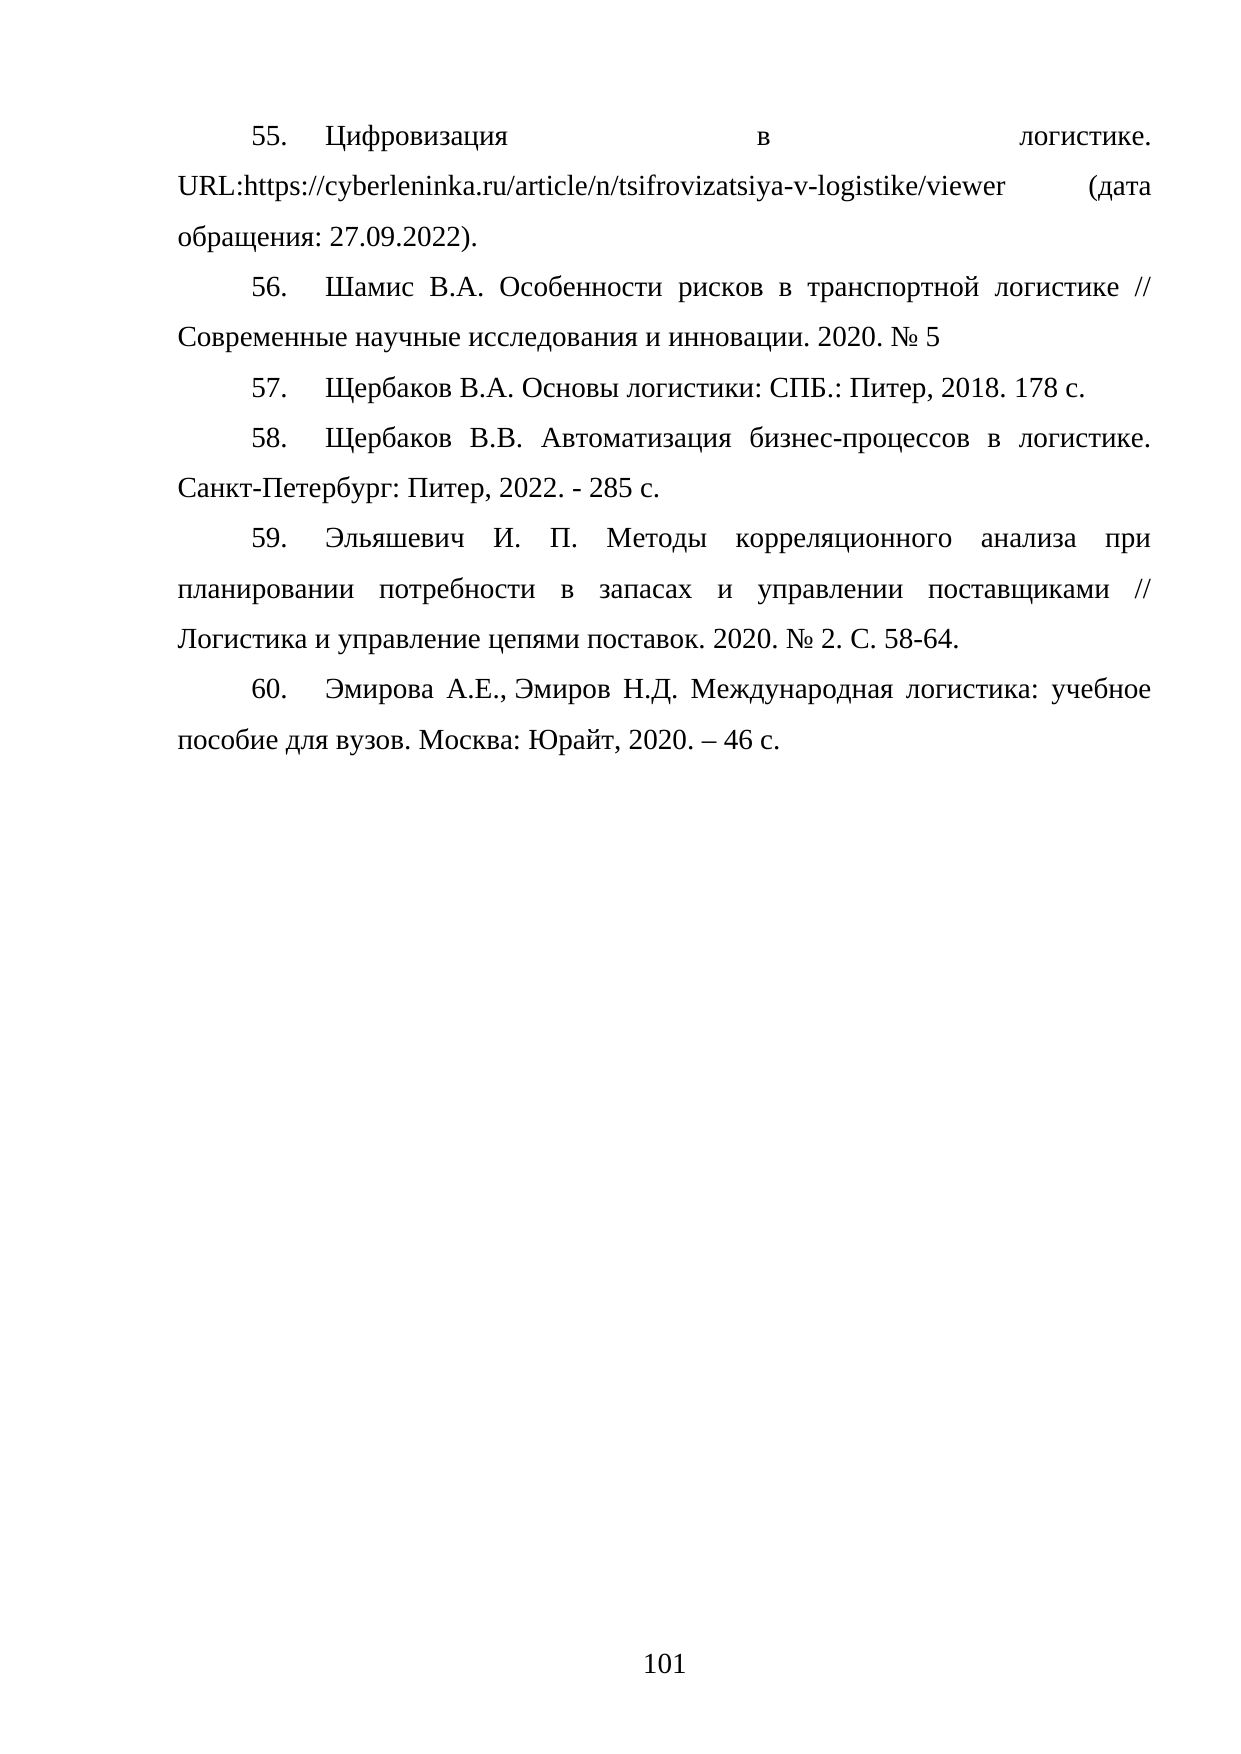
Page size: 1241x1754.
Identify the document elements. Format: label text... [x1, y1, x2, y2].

list Щербаков В.В. Автоматизация бизнес-процессов в логистике. Санкт-Петербург: Питер, 2022. - 285 с. [177, 420, 1152, 504]
list Шамис В.А. Особенности рисков в транспортной логистике // Современные научные исследования и инновации. 2020. № 5 [177, 269, 1152, 353]
list Эльяшевич И. П. Методы корреляционного анализа при планировании потребности в запасах и управлении поставщиками // Логистика и управление цепями поставок. 2020. № 2. С. 58-64. [177, 521, 1152, 655]
list Щербаков В.А. Основы логистики: СПБ.: Питер, 2018. 178 с. [177, 370, 1152, 403]
list Цифровизация в логистике. URL:https://cyberleninka.ru/article/n/tsifrovizatsiya-v-logistike/viewer (дата обращения: 27.09.2022). [177, 118, 1152, 252]
list Эмирова А.Е., Эмиров Н.Д. Международная логистика: учебное пособие для вузов. Москва: Юрайт, 2020. – 46 с. [177, 672, 1152, 755]
